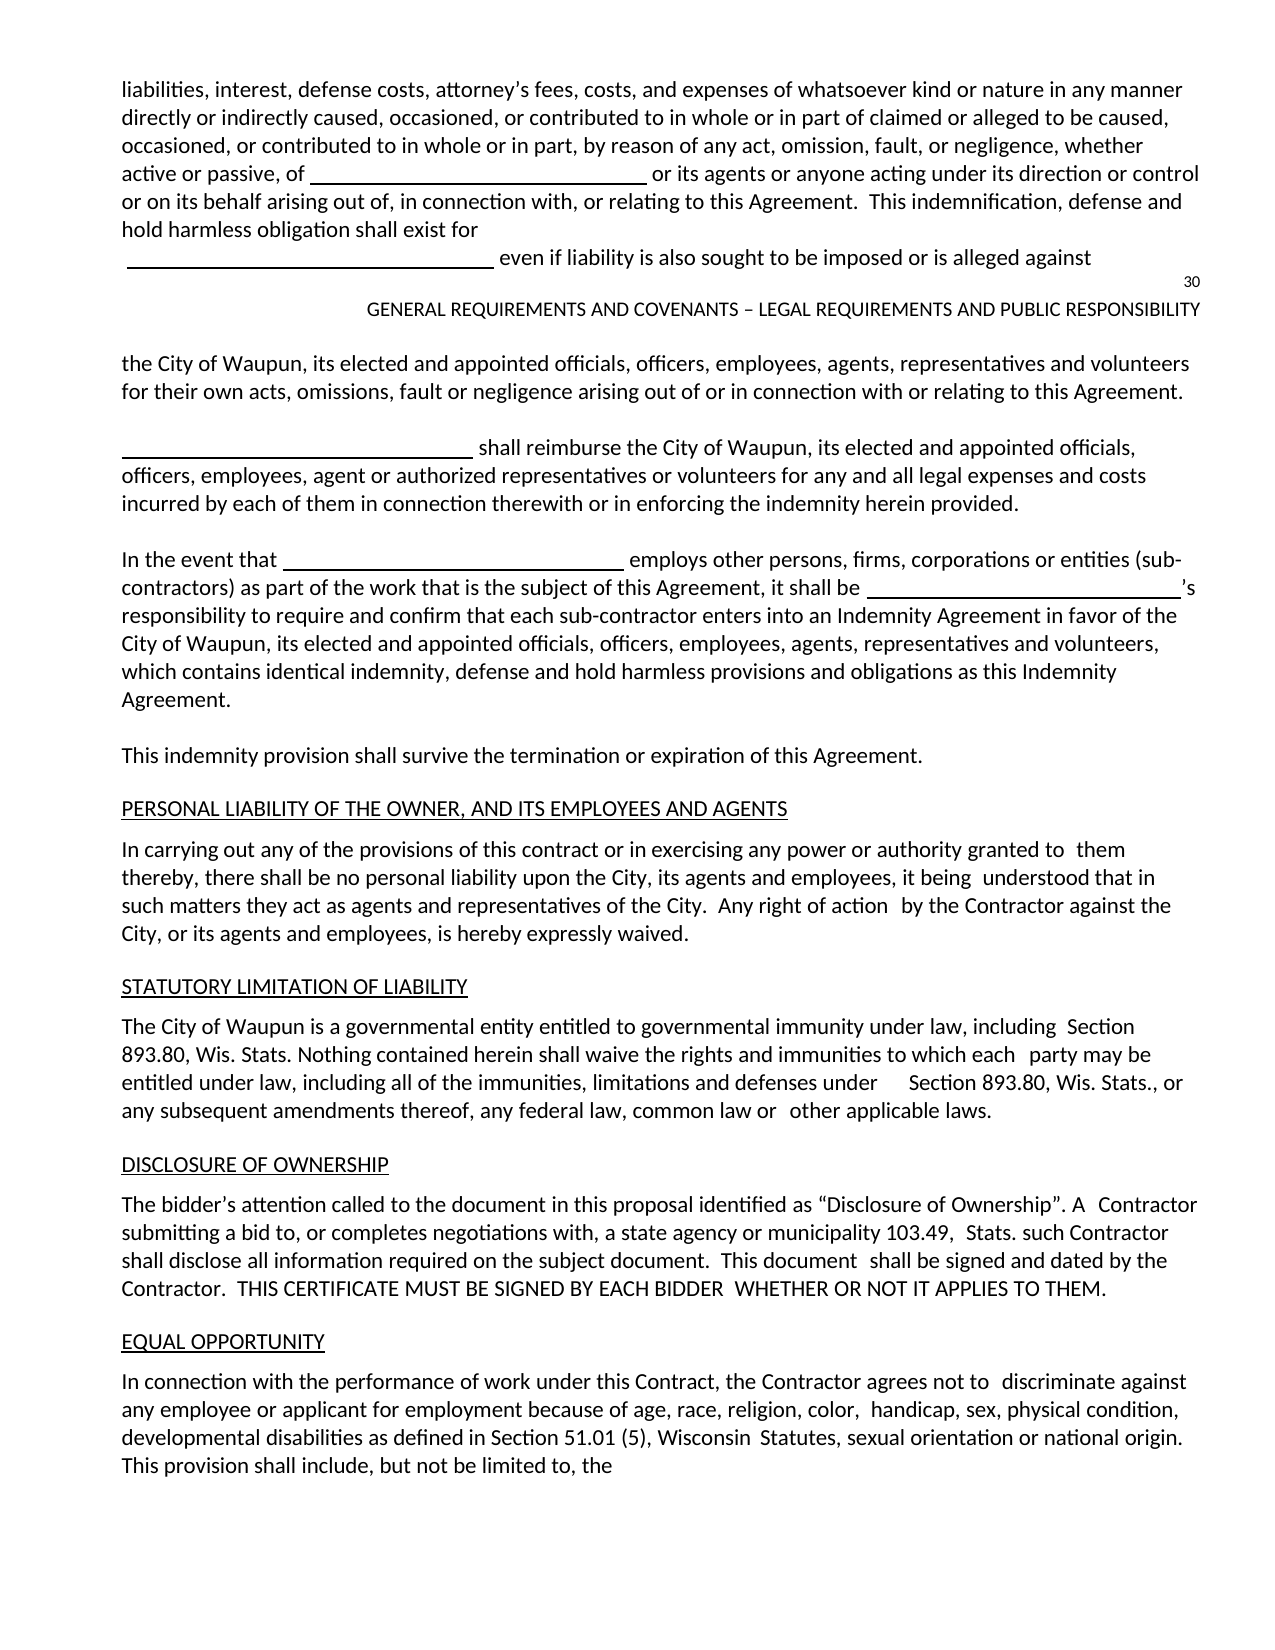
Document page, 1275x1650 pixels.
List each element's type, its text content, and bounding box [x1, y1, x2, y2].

text 30 [121, 271, 1200, 291]
text GENERAL REQUIREMENTS AND COVENANTS – LEGAL REQUIREMENTS AND PUBLIC RESPONSIBILITY [121, 296, 1200, 321]
text In the event that employs other persons, firms, corporations or entities (sub-contractors) as part of the work that is the subject of this Agreement, it shall be ’s responsibility to require and confirm that each sub-contractor enters into an Indemnity Agreement in favor of the City of Waupun, its elected and appointed officials, officers, employees, agents, representatives and volunteers, which contains identical indemnity, defense and hold harmless provisions and obligations as this Indemnity Agreement. [121, 545, 1200, 713]
text In connection with the performance of work under this Contract, the Contractor agrees not to discriminate against any employee or applicant for employment because of age, race, religion, color, handicap, sex, physical condition, developmental disabilities as defined in Section 51.01 (5), Wisconsin Statutes, sexual orientation or national origin. This provision shall include, but not be limited to, the [121, 1368, 1200, 1479]
text This indemnity provision shall survive the termination or expiration of this Agreement. [121, 741, 1200, 769]
text STATUTORY LIMITATION OF LIABILITY [121, 972, 1200, 1000]
text PERSONAL LIABILITY OF THE OWNER, AND ITS EMPLOYEES AND AGENTS [121, 794, 1200, 822]
text In carrying out any of the provisions of this contract or in exercising any power or authority granted to them thereby, there shall be no personal liability upon the City, its agents and employees, it being understood that in such matters they act as agents and representatives of the City. Any right of action by the Contractor against the City, or its agents and employees, is hereby expressly waived. [121, 835, 1200, 947]
text The City of Waupun is a governmental entity entitled to governmental immunity under law, including Section 893.80, Wis. Stats. Nothing contained herein shall waive the rights and immunities to which each party may be entitled under law, including all of the immunities, limitations and defenses under Section 893.80, Wis. Stats., or any subsequent amendments thereof, any federal law, common law or other applicable laws. [121, 1012, 1200, 1124]
text shall reimburse the City of Waupun, its elected and appointed officials, officers, employees, agent or authorized representatives or volunteers for any and all legal expenses and costs incurred by each of them in connection therewith or in enforcing the indemnity herein provided. [121, 433, 1200, 517]
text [121, 75, 1200, 271]
text The bidder’s attention called to the document in this proposal identified as “Disclosure of Ownership”. A Contractor submitting a bid to, or completes negotiations with, a state agency or municipality 103.49, Stats. such Contractor shall disclose all information required on the subject document. This document shall be signed and dated by the Contractor. THIS CERTIFICATE MUST BE SIGNED BY EACH BIDDER WHETHER OR NOT IT APPLIES TO THEM. [121, 1190, 1200, 1302]
text EQUAL OPPORTUNITY [121, 1327, 1200, 1355]
text the City of Waupun, its elected and appointed officials, officers, employees, agents, representatives and volunteers for their own acts, omissions, fault or negligence arising out of or in connection with or relating to this Agreement. [121, 349, 1200, 405]
text DISCLOSURE OF OWNERSHIP [121, 1150, 1200, 1178]
